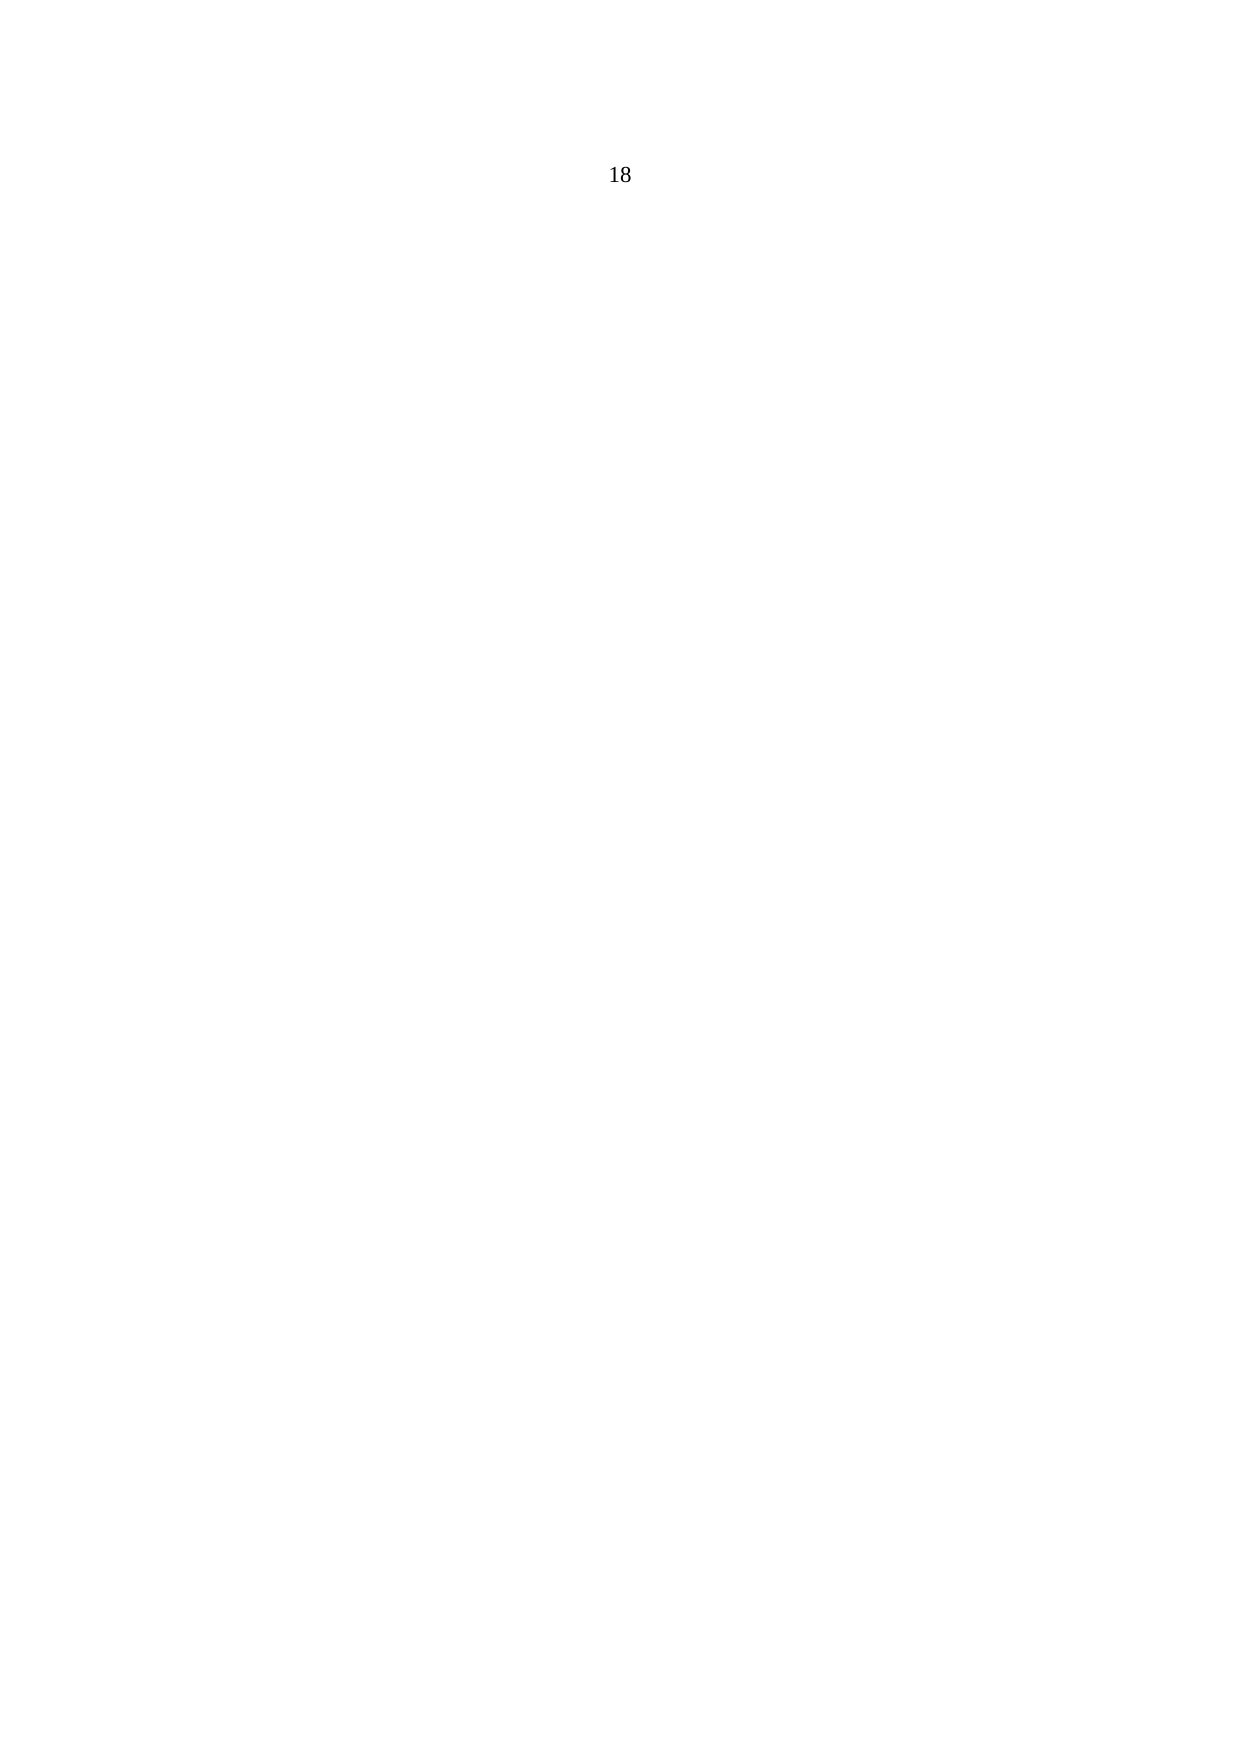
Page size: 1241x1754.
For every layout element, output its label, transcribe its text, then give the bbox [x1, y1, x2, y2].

text 18 [106, 161, 1133, 187]
